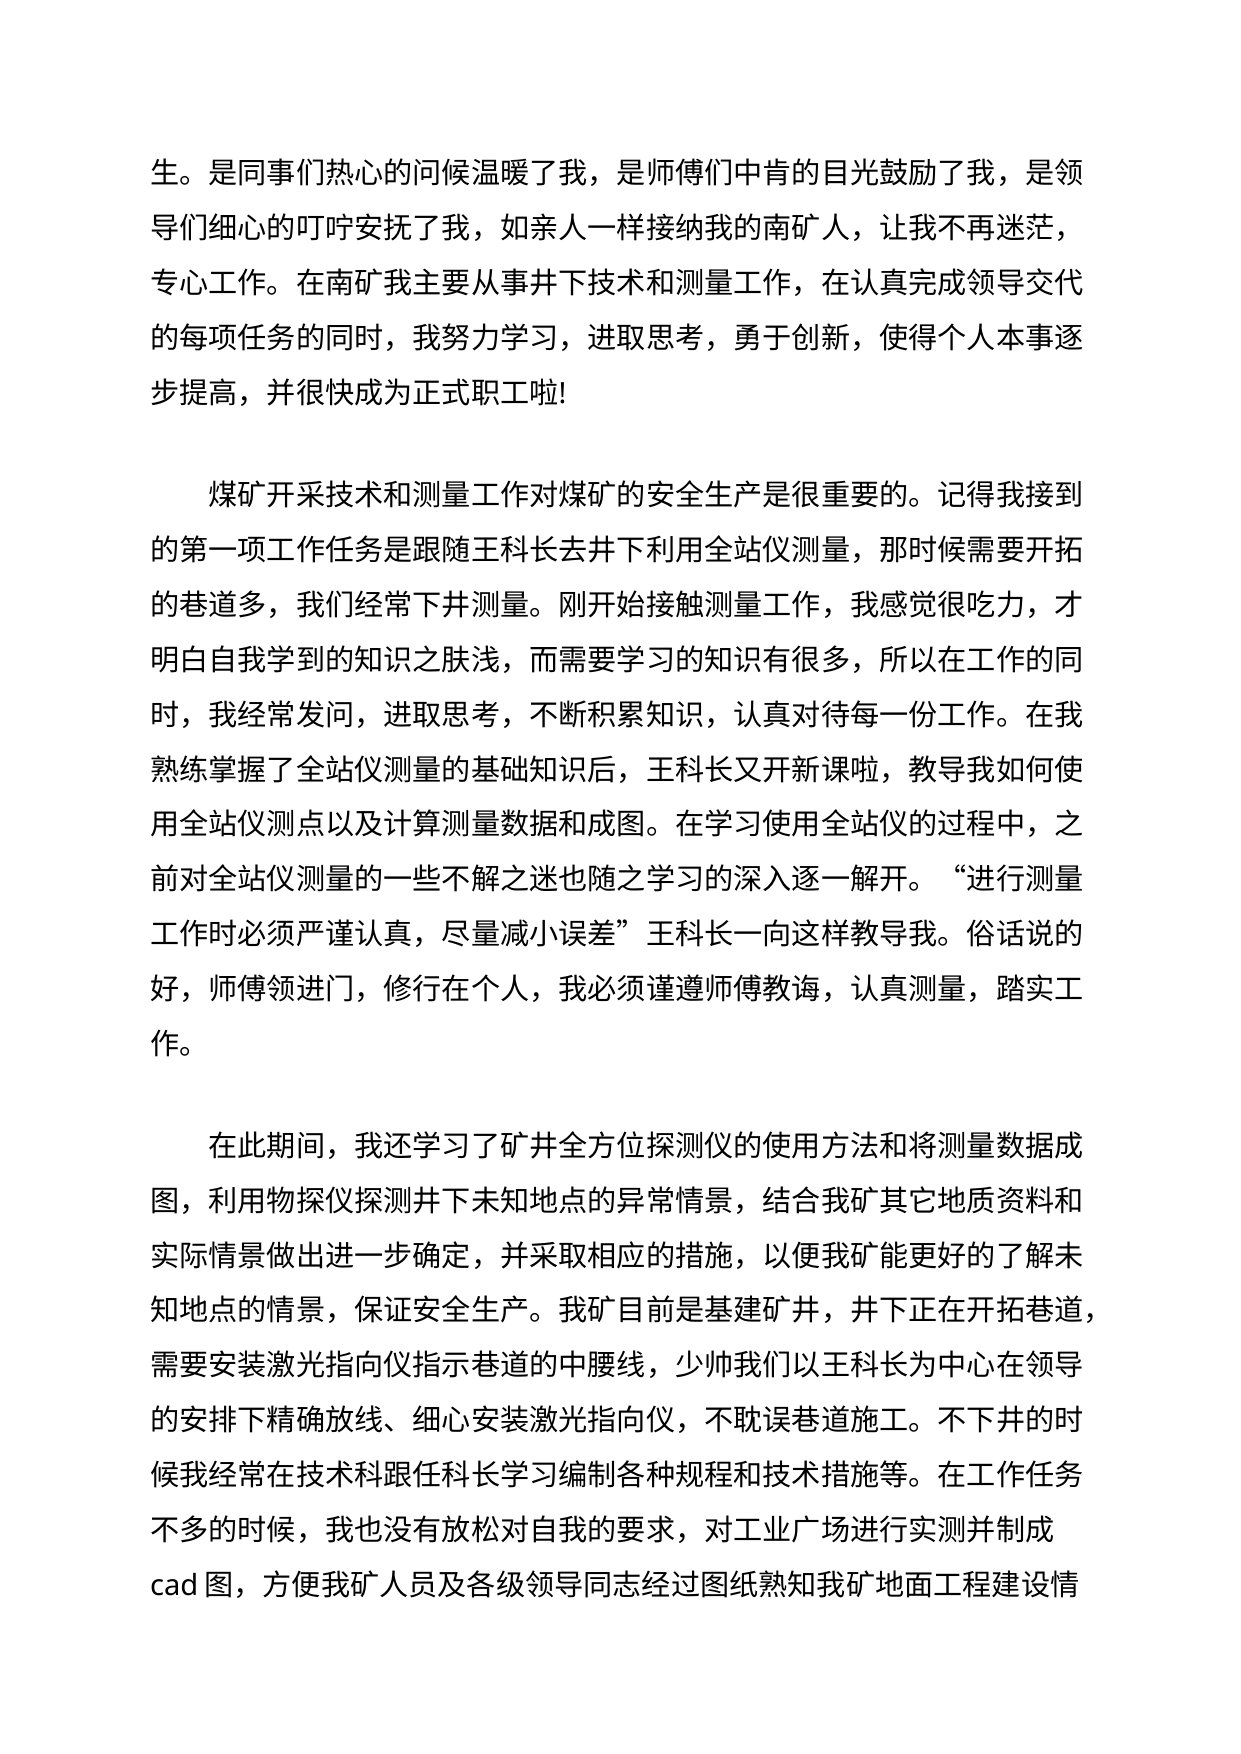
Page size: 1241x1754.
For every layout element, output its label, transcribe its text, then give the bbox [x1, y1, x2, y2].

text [150, 150, 1090, 412]
text 煤矿开采技术和测量工作对煤矿的安全生产是很重要的。记得我接到的第一项工作任务是跟随王科长去井下利用全站仪测量，那时候需要开拓的巷道多，我们经常下井测量。刚开始接触测量工作，我感觉很吃力，才明白自我学到的知识之肤浅，而需要学习的知识有很多，所以在工作的同时，我经常发问，进取思考，不断积累知识，认真对待每一份工作。在我熟练掌握了全站仪测量的基础知识后，王科长又开新课啦，教导我如何使用全站仪测点以及计算测量数据和成图。在学习使用全站仪的过程中，之前对全站仪测量的一些不解之迷也随之学习的深入逐一解开。“进行测量工作时必须严谨认真，尽量减小误差”王科长一向这样教导我。俗话说的好，师傅领进门，修行在个人，我必须谨遵师傅教诲，认真测量，踏实工作。 [150, 472, 1090, 1063]
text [150, 1122, 1090, 1604]
